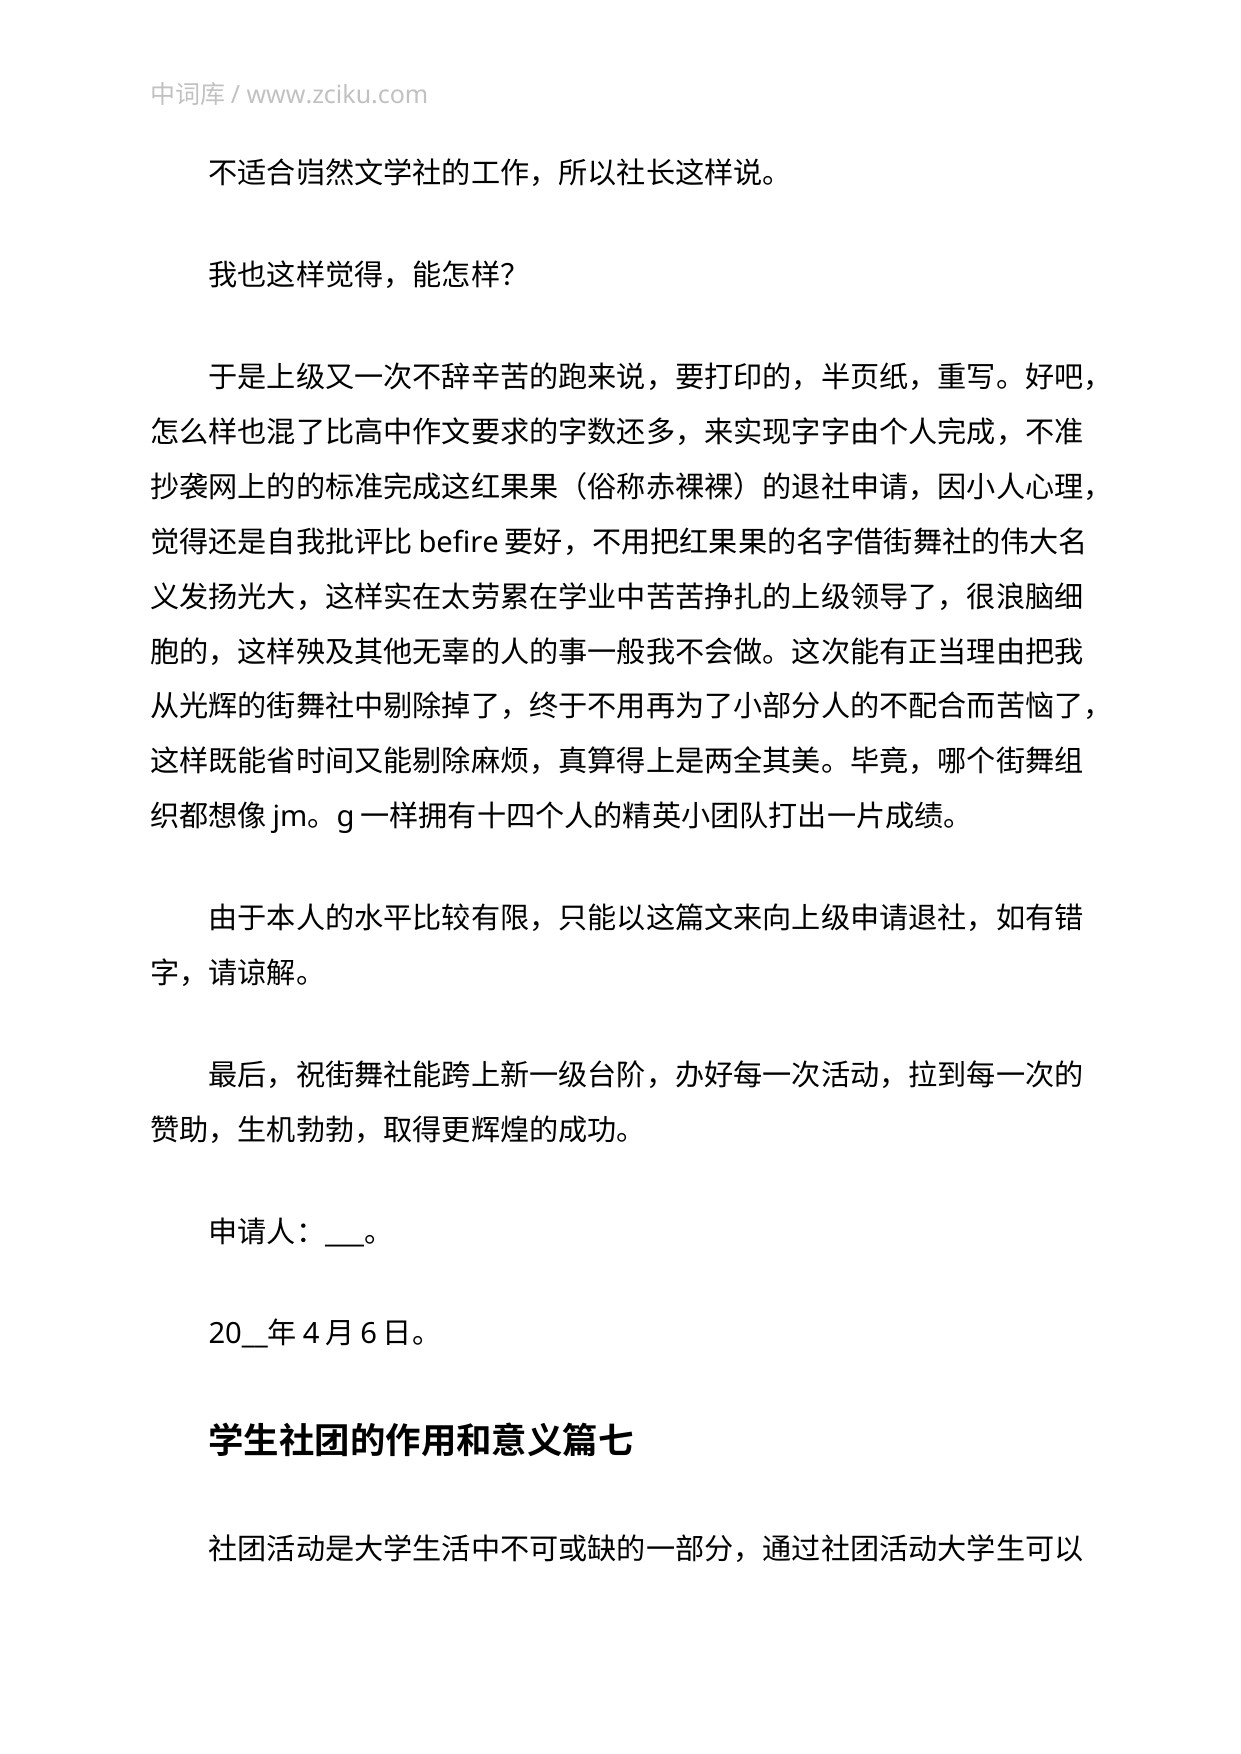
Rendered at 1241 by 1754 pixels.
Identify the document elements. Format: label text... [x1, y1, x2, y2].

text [150, 1526, 1090, 1568]
text 20__年4月6日。 [150, 1310, 1090, 1352]
text 由于本人的水平比较有限，只能以这篇文来向上级申请退社，如有错字，请谅解。 [150, 895, 1090, 992]
text 申请人：___。 [150, 1208, 1090, 1251]
text 最后，祝街舞社能跨上新一级台阶，办好每一次活动，拉到每一次的赞助，生机勃勃，取得更辉煌的成功。 [150, 1051, 1090, 1149]
text 于是上级又一次不辞辛苦的跑来说，要打印的，半页纸，重写。好吧，怎么样也混了比高中作文要求的字数还多，来实现字字由个人完成，不准抄袭网上的的标准完成这红果果（俗称赤裸裸）的退社申请，因小人心理，觉得还是自我批评比befire要好，不用把红果果的名字借街舞社的伟大名义发扬光大，这样实在太劳累在学业中苦苦挣扎的上级领导了，很浪脑细胞的，这样殃及其他无辜的人的事一般我不会做。这次能有正当理由把我从光辉的街舞社中剔除掉了，终于不用再为了小部分人的不配合而苦恼了，这样既能省时间又能剔除麻烦，真算得上是两全其美。毕竟，哪个街舞组织都想像jm。g一样拥有十四个人的精英小团队打出一片成绩。 [150, 353, 1090, 835]
text 学生社团的作用和意义篇七 [150, 1412, 1090, 1463]
text 我也这样觉得，能怎样？ [150, 252, 1090, 294]
text 不适合岿然文学社的工作，所以社长这样说。 [150, 150, 1090, 192]
